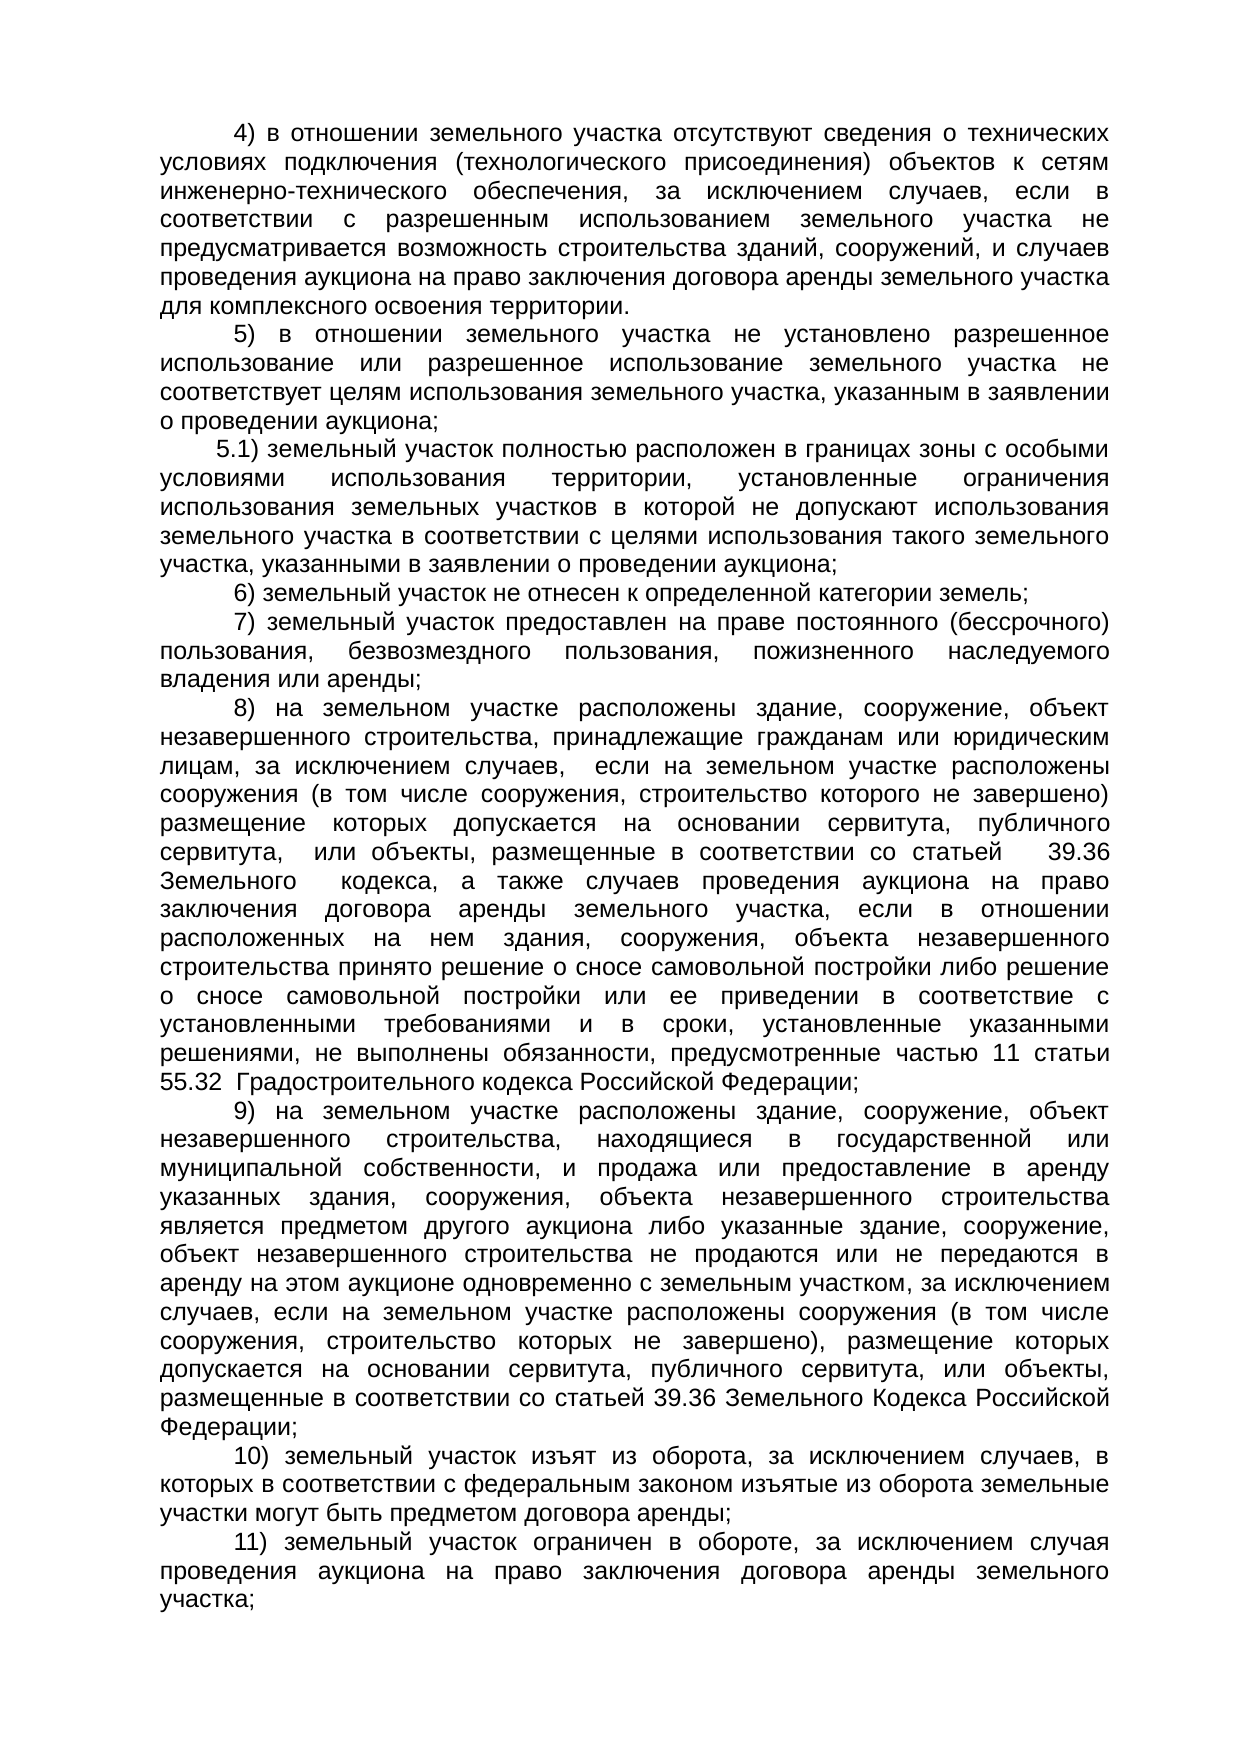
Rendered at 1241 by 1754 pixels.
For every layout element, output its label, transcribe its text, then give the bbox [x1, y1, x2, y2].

text 8) на земельном участке расположены здание, сооружение, объект незавершенного строительства, принадлежащие гражданам или юридическим лицам, за исключением случаев, если на земельном участке расположены сооружения (в том числе сооружения, строительство которого не завершено) размещение которых допускается на основании сервитута, публичного сервитута, или объекты, размещенные в соответствии со статьей 39.36 Земельного кодекса, а также случаев проведения аукциона на право заключения договора аренды земельного участка, если в отношении расположенных на нем здания, сооружения, объекта незавершенного строительства принято решение о сносе самовольной постройки либо решение о сносе самовольной постройки или ее приведении в соответствие с установленными требованиями и в сроки, установленные указанными решениями, не выполнены обязанности, предусмотренные частью 11 статьи 55.32 Градостроительного кодекса Российской Федерации; [159, 693, 1110, 1096]
text 9) на земельном участке расположены здание, сооружение, объект незавершенного строительства, находящиеся в государственной или муниципальной собственности, и продажа или предоставление в аренду указанных здания, сооружения, объекта незавершенного строительства является предметом другого аукциона либо указанные здание, сооружение, объект незавершенного строительства не продаются или не передаются в аренду на этом аукционе одновременно с земельным участком, за исключением случаев, если на земельном участке расположены сооружения (в том числе сооружения, строительство которых не завершено), размещение которых допускается на основании сервитута, публичного сервитута, или объекты, размещенные в соответствии со статьей 39.36 Земельного Кодекса Российской Федерации; [159, 1096, 1110, 1441]
text 11) земельный участок ограничен в обороте, за исключением случая проведения аукциона на право заключения договора аренды земельного участка; [159, 1527, 1110, 1613]
text 6) земельный участок не отнесен к определенной категории земель; [159, 578, 1110, 607]
text 5.1) земельный участок полностью расположен в границах зоны с особыми условиями использования территории, установленные ограничения использования земельных участков в которой не допускают использования земельного участка в соответствии с целями использования такого земельного участка, указанными в заявлении о проведении аукциона; [159, 434, 1110, 578]
text 5) в отношении земельного участка не установлено разрешенное использование или разрешенное использование земельного участка не соответствует целям использования земельного участка, указанным в заявлении о проведении аукциона; [159, 319, 1110, 434]
text 4) в отношении земельного участка отсутствуют сведения о технических условиях подключения (технологического присоединения) объектов к сетям инженерно-технического обеспечения, за исключением случаев, если в соответствии с разрешенным использованием земельного участка не предусматривается возможность строительства зданий, сооружений, и случаев проведения аукциона на право заключения договора аренды земельного участка для комплексного освоения территории. [159, 118, 1110, 319]
text 7) земельный участок предоставлен на праве постоянного (бессрочного) пользования, безвозмездного пользования, пожизненного наследуемого владения или аренды; [159, 607, 1110, 693]
text 10) земельный участок изъят из оборота, за исключением случаев, в которых в соответствии с федеральным законом изъятые из оборота земельные участки могут быть предметом договора аренды; [159, 1441, 1110, 1527]
